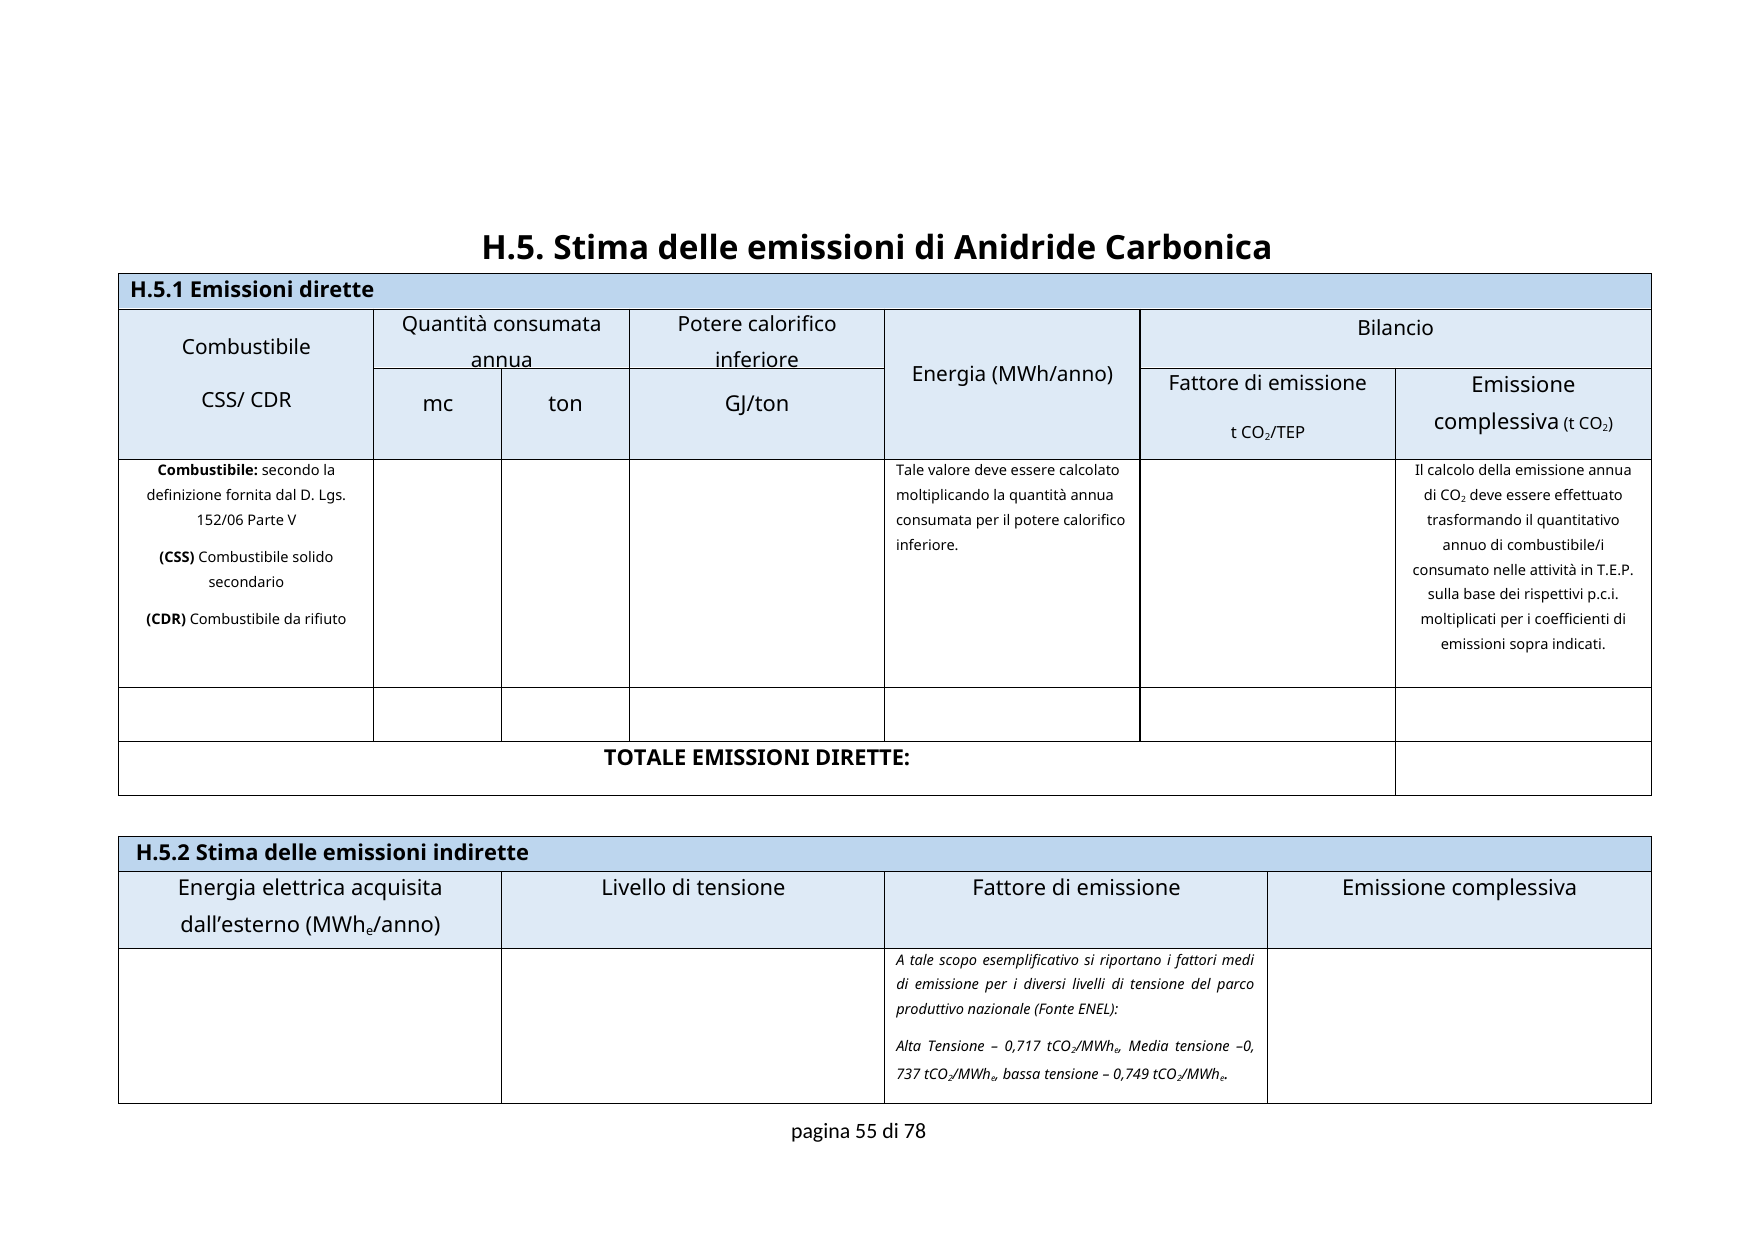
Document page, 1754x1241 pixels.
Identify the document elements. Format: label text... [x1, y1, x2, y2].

table_cell Emissione complessiva (t CO2) [1268, 872, 1651, 948]
table_cell [1268, 949, 1651, 1103]
table_cell Livello di tensione [502, 872, 884, 948]
table_cell Combustibile: secondo la definizione fornita dal D. Lgs. 152/06 Parte V (CSS) Combustibile solido secondario (CDR) Combustibile da rifiuto [119, 460, 373, 687]
table_cell Potere calorifico inferiore [630, 310, 884, 367]
table_cell Emissione complessiva (t CO2) [1396, 369, 1651, 459]
table_cell [502, 949, 884, 1103]
table_cell [1141, 460, 1395, 687]
table_cell [885, 688, 1139, 741]
table_cell [502, 460, 629, 687]
table_cell [1141, 688, 1395, 741]
table_cell ton [502, 369, 629, 459]
table_header H.5.2 Stima delle emissioni indirette [119, 837, 1651, 871]
table_cell [119, 949, 501, 1103]
table_cell Bilancio [1141, 310, 1651, 367]
table_cell Quantità consumata annua [374, 310, 629, 367]
table_cell [119, 688, 373, 741]
table_cell [630, 688, 884, 741]
table_cell [374, 460, 501, 687]
table_cell Fattore di emissione t CO2/TEP [1141, 369, 1395, 459]
table_cell [502, 688, 629, 741]
table_cell Tale valore deve essere calcolato moltiplicando la quantità annua consumata per il potere calorifico inferiore. [885, 460, 1139, 687]
subtitle H.5. Stima delle emissioni di Anidride Carbonica [118, 223, 1636, 269]
table_cell TOTALE EMISSIONI DIRETTE: [119, 742, 1395, 795]
table_cell [1396, 742, 1651, 795]
table_cell Energia (MWh/anno) [885, 310, 1139, 459]
table_cell [374, 688, 501, 741]
table_cell Fattore di emissione (t CO2/MWhe) [885, 872, 1267, 948]
table_cell GJ/ton [630, 369, 884, 459]
table_header H.5.1 Emissioni dirette [119, 274, 1651, 308]
table_cell Il calcolo della emissione annua di CO2 deve essere effettuato trasformando il quantitativo annuo di combustibile/i consumato nelle attività in T.E.P. sulla base dei rispettivi p.c.i. moltiplicati per i coefficienti di emissioni sopra indicati. [1396, 460, 1651, 687]
table_cell [1396, 688, 1651, 741]
table_cell mc [374, 369, 501, 459]
table_cell Energia elettrica acquisita dall’esterno (MWhe/anno) [119, 872, 501, 948]
table_cell Combustibile CSS/ CDR [119, 310, 373, 459]
table_cell A tale scopo esemplificativo si riportano i fattori medi di emissione per i diversi livelli di tensione del parco produttivo nazionale (Fonte ENEL): Alta Tensione – 0,717 tCO2/MWhe, Media tensione –0, 737 tCO2/MWhe, bassa tensione – 0,749 tCO2/MWhe. [885, 949, 1267, 1103]
table_cell [630, 460, 884, 687]
